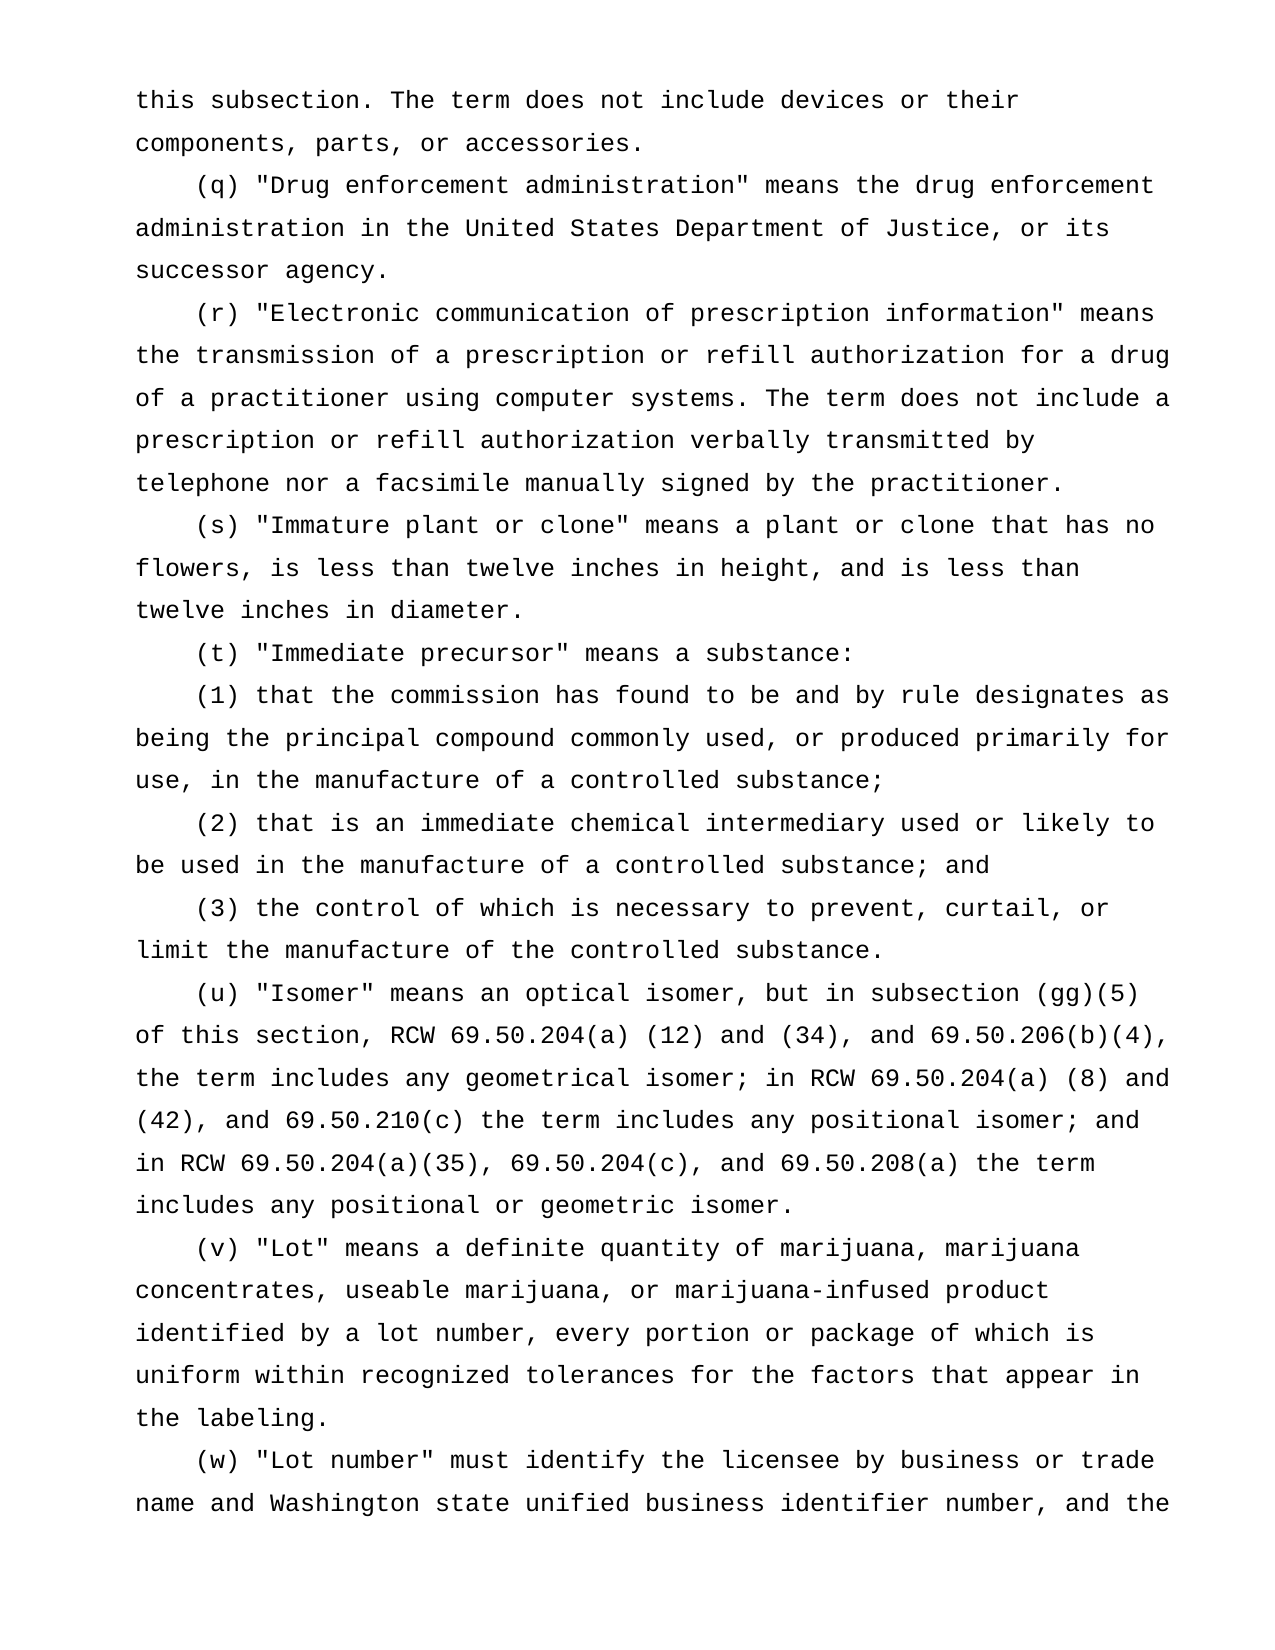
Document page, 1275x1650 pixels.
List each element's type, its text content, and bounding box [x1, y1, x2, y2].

text (v) "Lot" means a definite quantity of marijuana, marijuana concentrates, useable marijuana, or marijuana-infused product identified by a lot number, every portion or package of which is uniform within recognized tolerances for the factors that appear in the labeling. [135, 1222, 1170, 1435]
text (3) the control of which is necessary to prevent, curtail, or limit the manufacture of the controlled substance. [135, 882, 1170, 967]
text (2) that is an immediate chemical intermediary used or likely to be used in the manufacture of a controlled substance; and [135, 797, 1170, 882]
text (t) "Immediate precursor" means a substance: [135, 627, 1170, 670]
text (q) "Drug enforcement administration" means the drug enforcement administration in the United States Department of Justice, or its successor agency. [135, 160, 1170, 287]
text (u) "Isomer" means an optical isomer, but in subsection (gg)(5) of this section, RCW 69.50.204(a) (12) and (34), and 69.50.206(b)(4), the term includes any geometrical isomer; in RCW 69.50.204(a) (8) and (42), and 69.50.210(c) the term includes any positional isomer; and in RCW 69.50.204(a)(35), 69.50.204(c), and 69.50.208(a) the term includes any positional or geometric isomer. [135, 967, 1170, 1222]
text (1) that the commission has found to be and by rule designates as being the principal compound commonly used, or produced primarily for use, in the manufacture of a controlled substance; [135, 670, 1170, 797]
text (s) "Immature plant or clone" means a plant or clone that has no flowers, is less than twelve inches in height, and is less than twelve inches in diameter. [135, 500, 1170, 627]
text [135, 1435, 1170, 1520]
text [135, 75, 1170, 160]
text (r) "Electronic communication of prescription information" means the transmission of a prescription or refill authorization for a drug of a practitioner using computer systems. The term does not include a prescription or refill authorization verbally transmitted by telephone nor a facsimile manually signed by the practitioner. [135, 287, 1170, 500]
